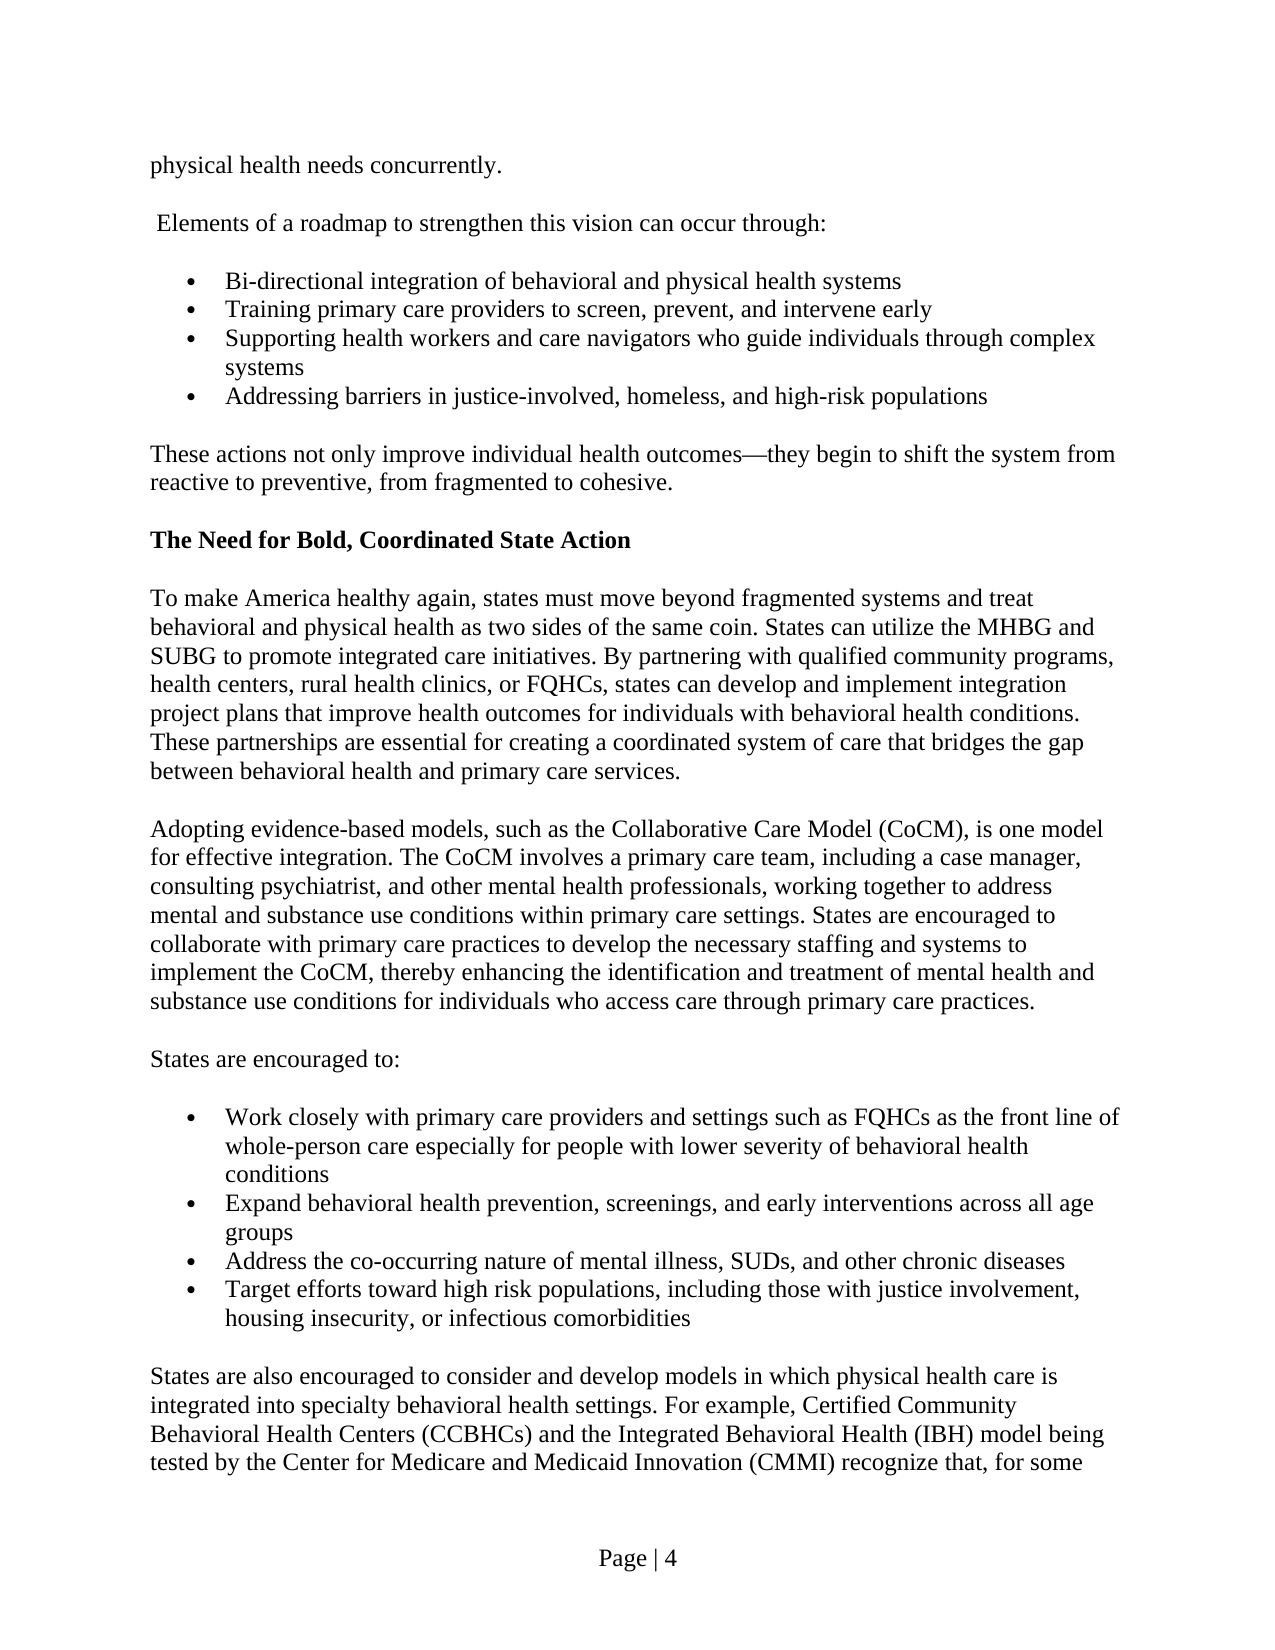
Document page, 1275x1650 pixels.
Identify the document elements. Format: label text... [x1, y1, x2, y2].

list Address the co-occurring nature of mental illness, SUDs, and other chronic diseases [187, 1246, 1125, 1274]
list Supporting health workers and care navigators who guide individuals through complex systems [187, 323, 1125, 381]
text These actions not only improve individual health outcomes—they begin to shift the system from reactive to preventive, from fragmented to cohesive. [150, 439, 1125, 496]
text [150, 1361, 1125, 1476]
text Elements of a roadmap to strengthen this vision can occur through: [150, 208, 1125, 237]
list Addressing barriers in justice-involved, homeless, and high-risk populations [187, 381, 1125, 409]
list Bi-directional integration of behavioral and physical health systems [187, 266, 1125, 294]
text The Need for Bold, Coordinated State Action [150, 525, 1125, 554]
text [150, 150, 1125, 179]
list Training primary care providers to screen, prevent, and intervene early [187, 294, 1125, 323]
text To make America healthy again, states must move beyond fragmented systems and treat behavioral and physical health as two sides of the same coin. States can utilize the MHBG and SUBG to promote integrated care initiatives. By partnering with qualified community programs, health centers, rural health clinics, or FQHCs, states can develop and implement integration project plans that improve health outcomes for individuals with behavioral health conditions. These partnerships are essential for creating a coordinated system of care that bridges the gap between behavioral health and primary care services. [150, 583, 1125, 784]
list Expand behavioral health prevention, screenings, and early interventions across all age groups [187, 1188, 1125, 1246]
list Work closely with primary care providers and settings such as FQHCs as the front line of whole-person care especially for people with lower severity of behavioral health conditions [187, 1102, 1125, 1188]
text Adopting evidence-based models, such as the Collaborative Care Model (CoCM), is one model for effective integration. The CoCM involves a primary care team, including a case manager, consulting psychiatrist, and other mental health professionals, working together to address mental and substance use conditions within primary care settings. States are encouraged to collaborate with primary care practices to develop the necessary staffing and systems to implement the CoCM, thereby enhancing the identification and treatment of mental health and substance use conditions for individuals who access care through primary care practices. [150, 814, 1125, 1015]
text States are encouraged to: [150, 1044, 1125, 1073]
list Target efforts toward high risk populations, including those with justice involvement, housing insecurity, or infectious comorbidities [187, 1274, 1125, 1332]
